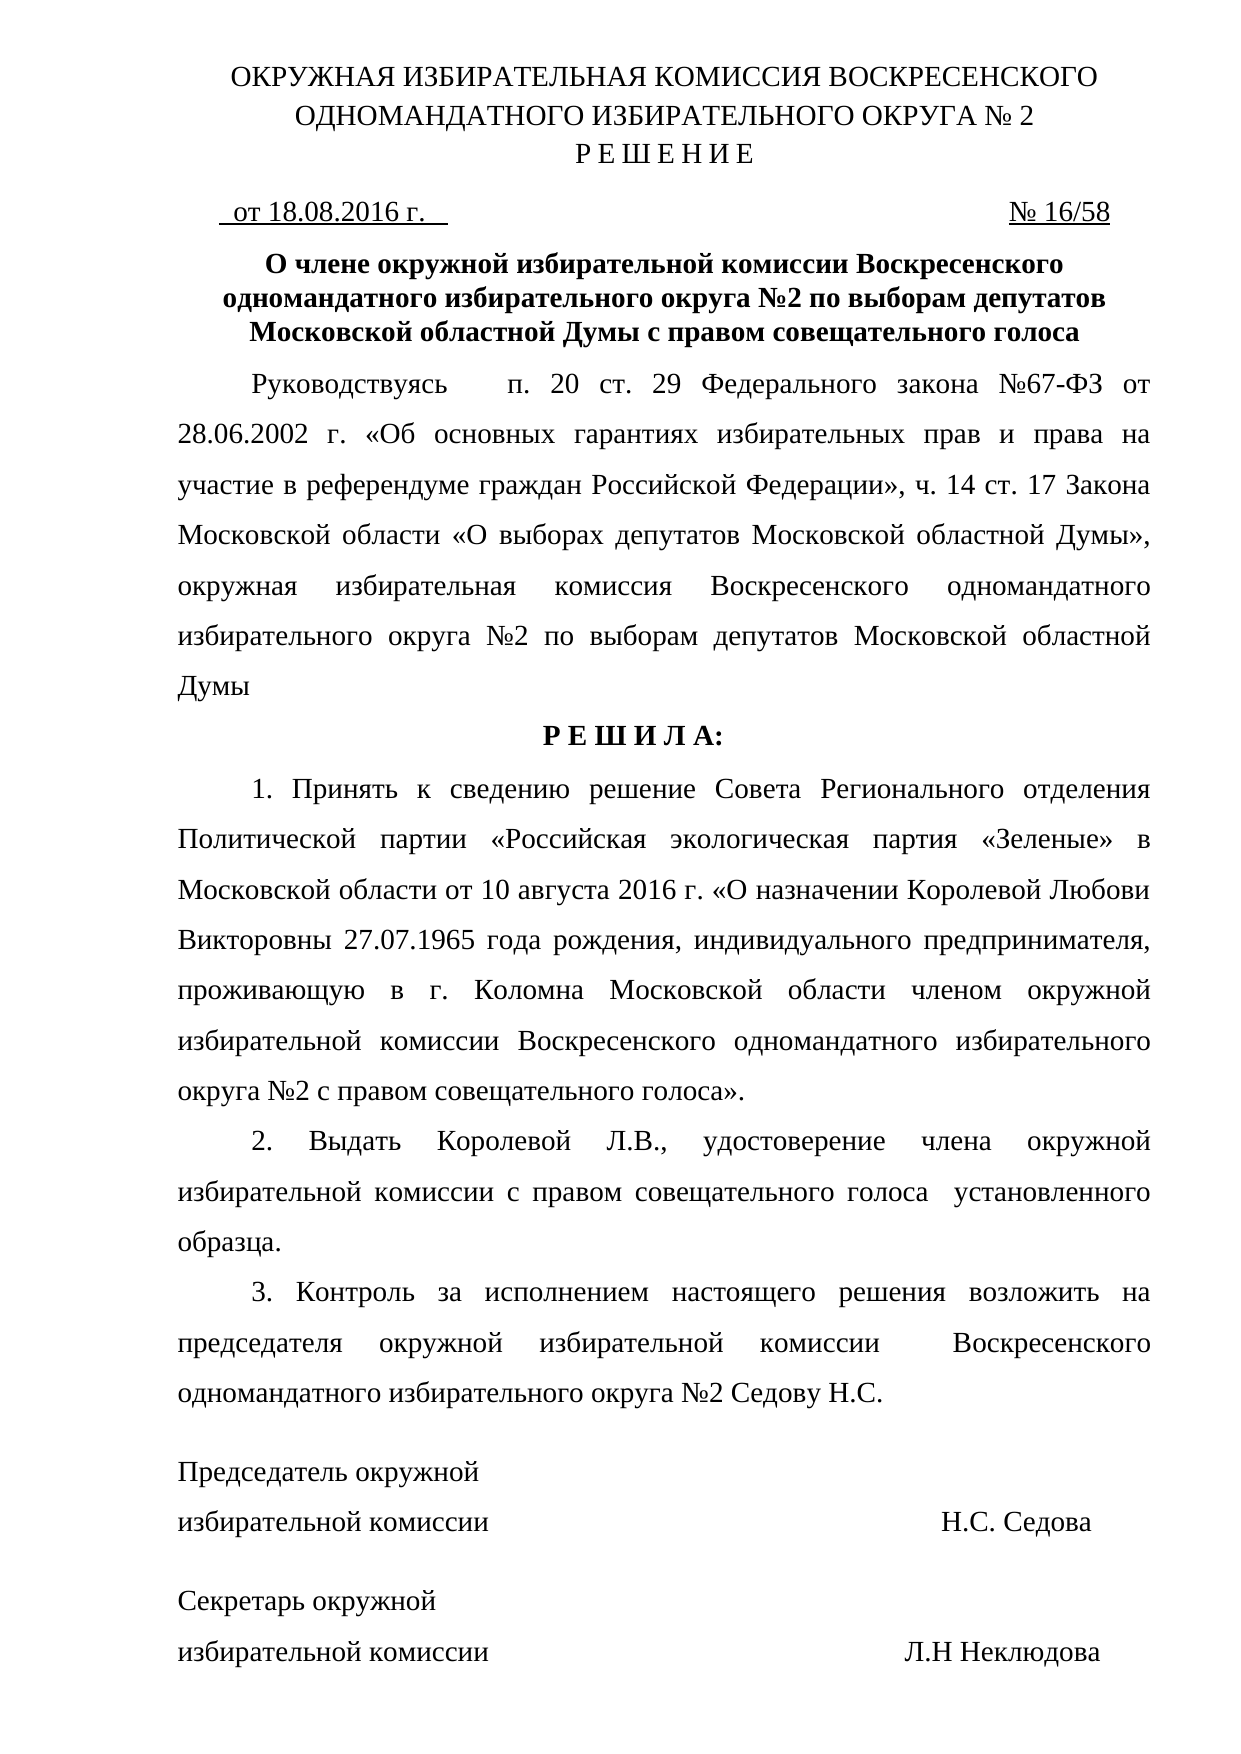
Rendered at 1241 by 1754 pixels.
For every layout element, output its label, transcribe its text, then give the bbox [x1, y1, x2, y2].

text Секретарь окружной [177, 1583, 1152, 1617]
text Руководствуясь п. 20 ст. 29 Федерального закона №67-ФЗ от 28.06.2002 г. «Об основных гарантиях избирательных прав и права на участие в референдуме граждан Российской Федерации», ч. 14 ст. 17 Закона Московской области «О выборах депутатов Московской областной Думы», окружная избирательная комиссия Воскресенского одномандатного избирательного округа №2 по выборам депутатов Московской областной Думы [177, 366, 1152, 702]
text 3. Контроль за исполнением настоящего решения возложить на председателя окружной избирательной комиссии Воскресенского одномандатного избирательного округа №2 Седову Н.С. [177, 1274, 1152, 1408]
text избирательной комиссии Н.С. Седова [177, 1504, 1152, 1538]
text ОКРУЖНАЯ ИЗБИРАТЕЛЬНАЯ КОМИССИЯ ВОСКРЕСЕНСКОГО ОДНОМАНДАТНОГО ИЗБИРАТЕЛЬНОГО ОКРУГА № 2 [177, 59, 1152, 131]
text от 18.08.2016 г. № 16/58 [177, 194, 1152, 227]
text О члене окружной избирательной комиссии Воскресенского одномандатного избирательного округа №2 по выборам депутатов Московской областной Думы с правом совещательного голоса [177, 247, 1152, 347]
text РЕШЕНИЕ [177, 136, 1152, 170]
text Председатель окружной [177, 1454, 1152, 1488]
text избирательной комиссии Л.Н Неклюдова [177, 1634, 1152, 1667]
text 1. Принять к сведению решение Совета Регионального отделения Политической партии «Российская экологическая партия «Зеленые» в Московской области от 10 августа 2016 г. «О назначении Королевой Любови Викторовны 27.07.1965 года рождения, индивидуального предпринимателя, проживающую в г. Коломна Московской области членом окружной избирательной комиссии Воскресенского одномандатного избирательного округа №2 с правом совещательного голоса». [177, 771, 1152, 1107]
text Р Е Ш И Л А: [177, 718, 1152, 752]
text 2. Выдать Королевой Л.В., удостоверение члена окружной избирательной комиссии с правом совещательного голоса установленного образца. [177, 1123, 1152, 1258]
